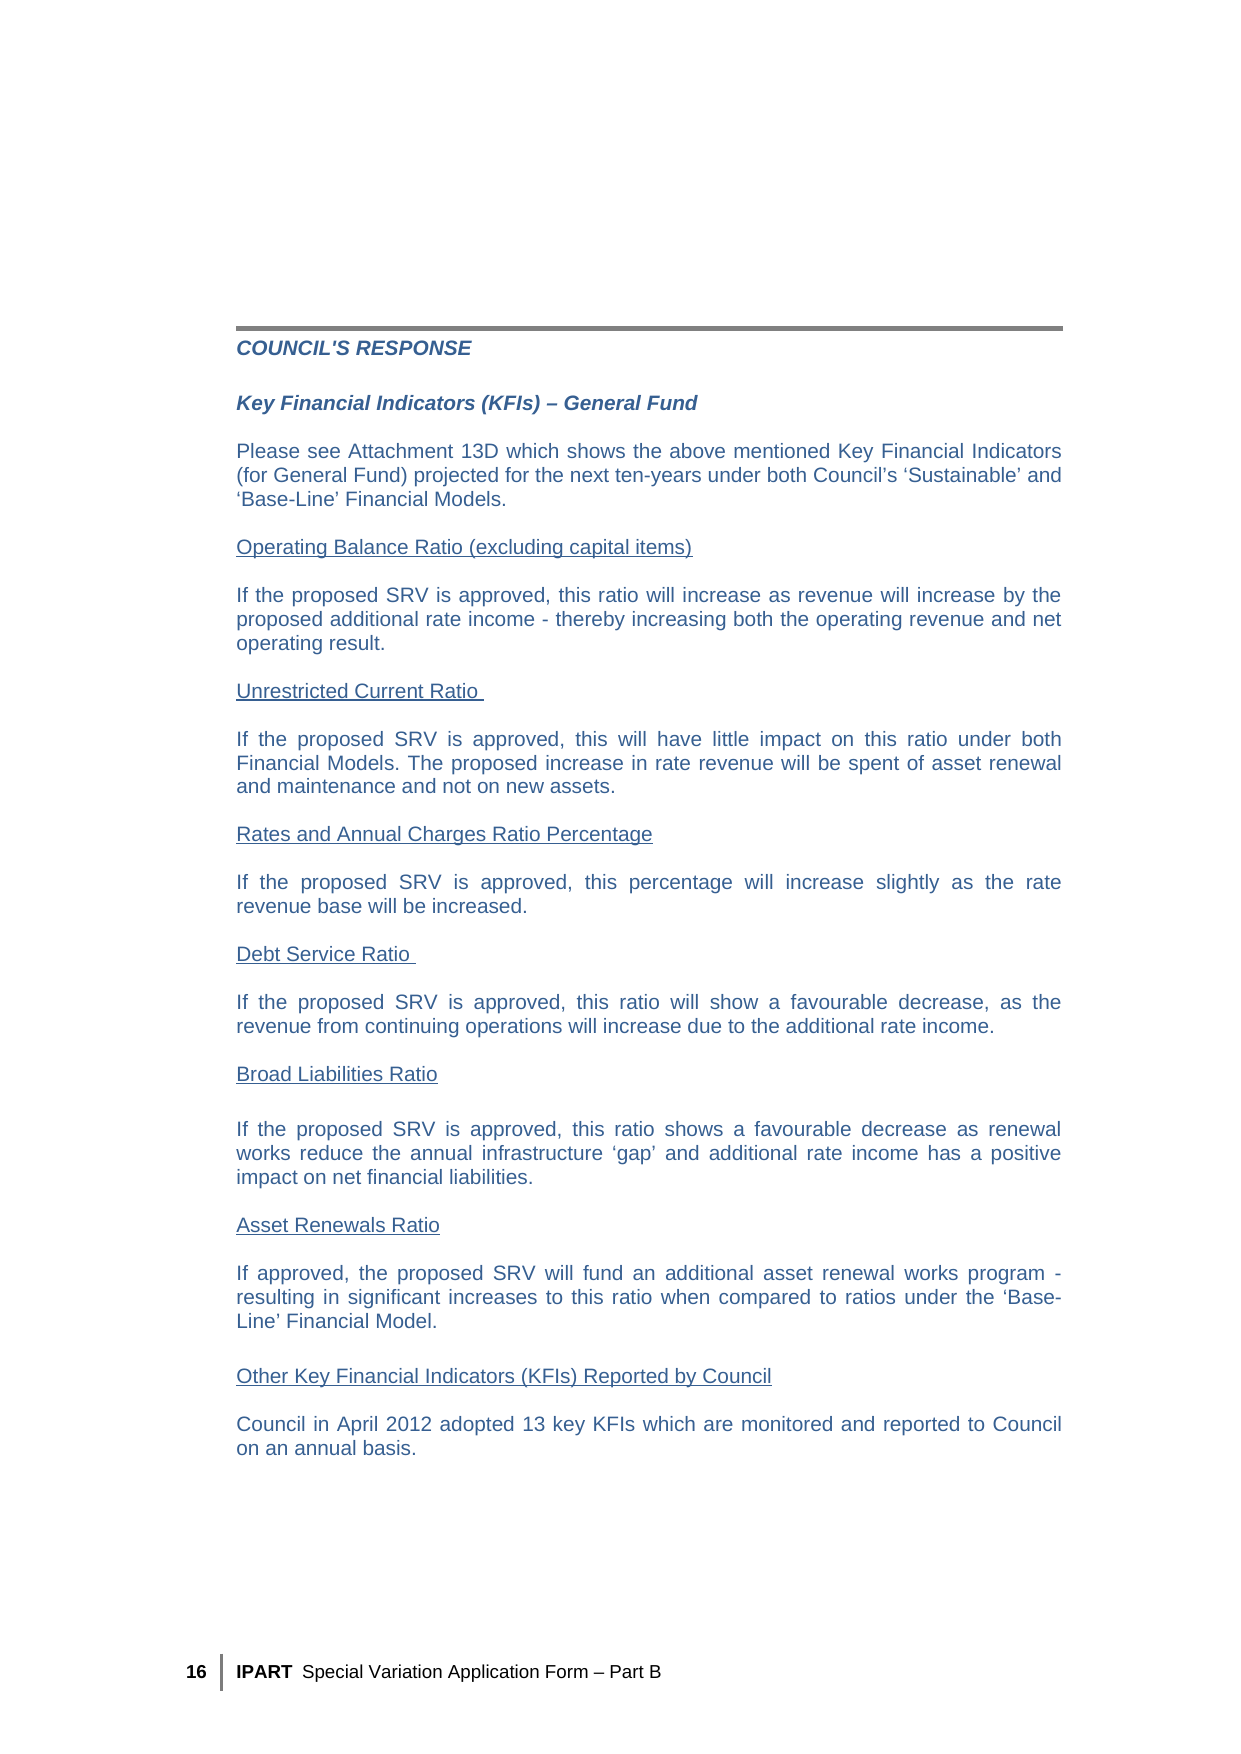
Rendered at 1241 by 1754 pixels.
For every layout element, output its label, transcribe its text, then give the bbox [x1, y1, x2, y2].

text Key Financial Indicators (KFIs) – General Fund [236, 391, 1063, 415]
text If the proposed SRV is approved, this ratio will increase as revenue will increase by the proposed additional rate income - thereby increasing both the operating revenue and net operating result. [236, 583, 1063, 654]
text If approved, the proposed SRV will fund an additional asset renewal works program - resulting in significant increases to this ratio when compared to ratios under the ‘Base-Line’ Financial Model. [236, 1261, 1063, 1333]
text Council in April 2012 adopted 13 key KFIs which are monitored and reported to Council on an annual basis. [236, 1412, 1063, 1460]
text Unrestricted Current Ratio [236, 678, 1063, 702]
text Debt Service Ratio [236, 942, 1063, 966]
text Other Key Financial Indicators (KFIs) Reported by Council [236, 1364, 1063, 1388]
text If the proposed SRV is approved, this ratio will show a favourable decrease, as the revenue from continuing operations will increase due to the additional rate income. [236, 990, 1063, 1038]
text If the proposed SRV is approved, this ratio shows a favourable decrease as renewal works reduce the annual infrastructure ‘gap’ and additional rate income has a positive impact on net financial liabilities. [236, 1117, 1063, 1189]
text Please see Attachment 13D which shows the above mentioned Key Financial Indicators (for General Fund) projected for the next ten-years under both Council’s ‘Sustainable’ and ‘Base-Line’ Financial Models. [236, 439, 1063, 511]
text Asset Renewals Ratio [236, 1213, 1063, 1237]
text If the proposed SRV is approved, this percentage will increase slightly as the rate revenue base will be increased. [236, 870, 1063, 918]
text Operating Balance Ratio (excluding capital items) [236, 535, 1063, 559]
text COUNCIL'S RESPONSE [236, 331, 1063, 360]
text If the proposed SRV is approved, this will have little impact on this ratio under both Financial Models. The proposed increase in rate revenue will be spent of asset renewal and maintenance and not on new assets. [236, 726, 1063, 798]
text Broad Liabilities Ratio [236, 1062, 1063, 1086]
text Rates and Annual Charges Ratio Percentage [236, 822, 1063, 846]
